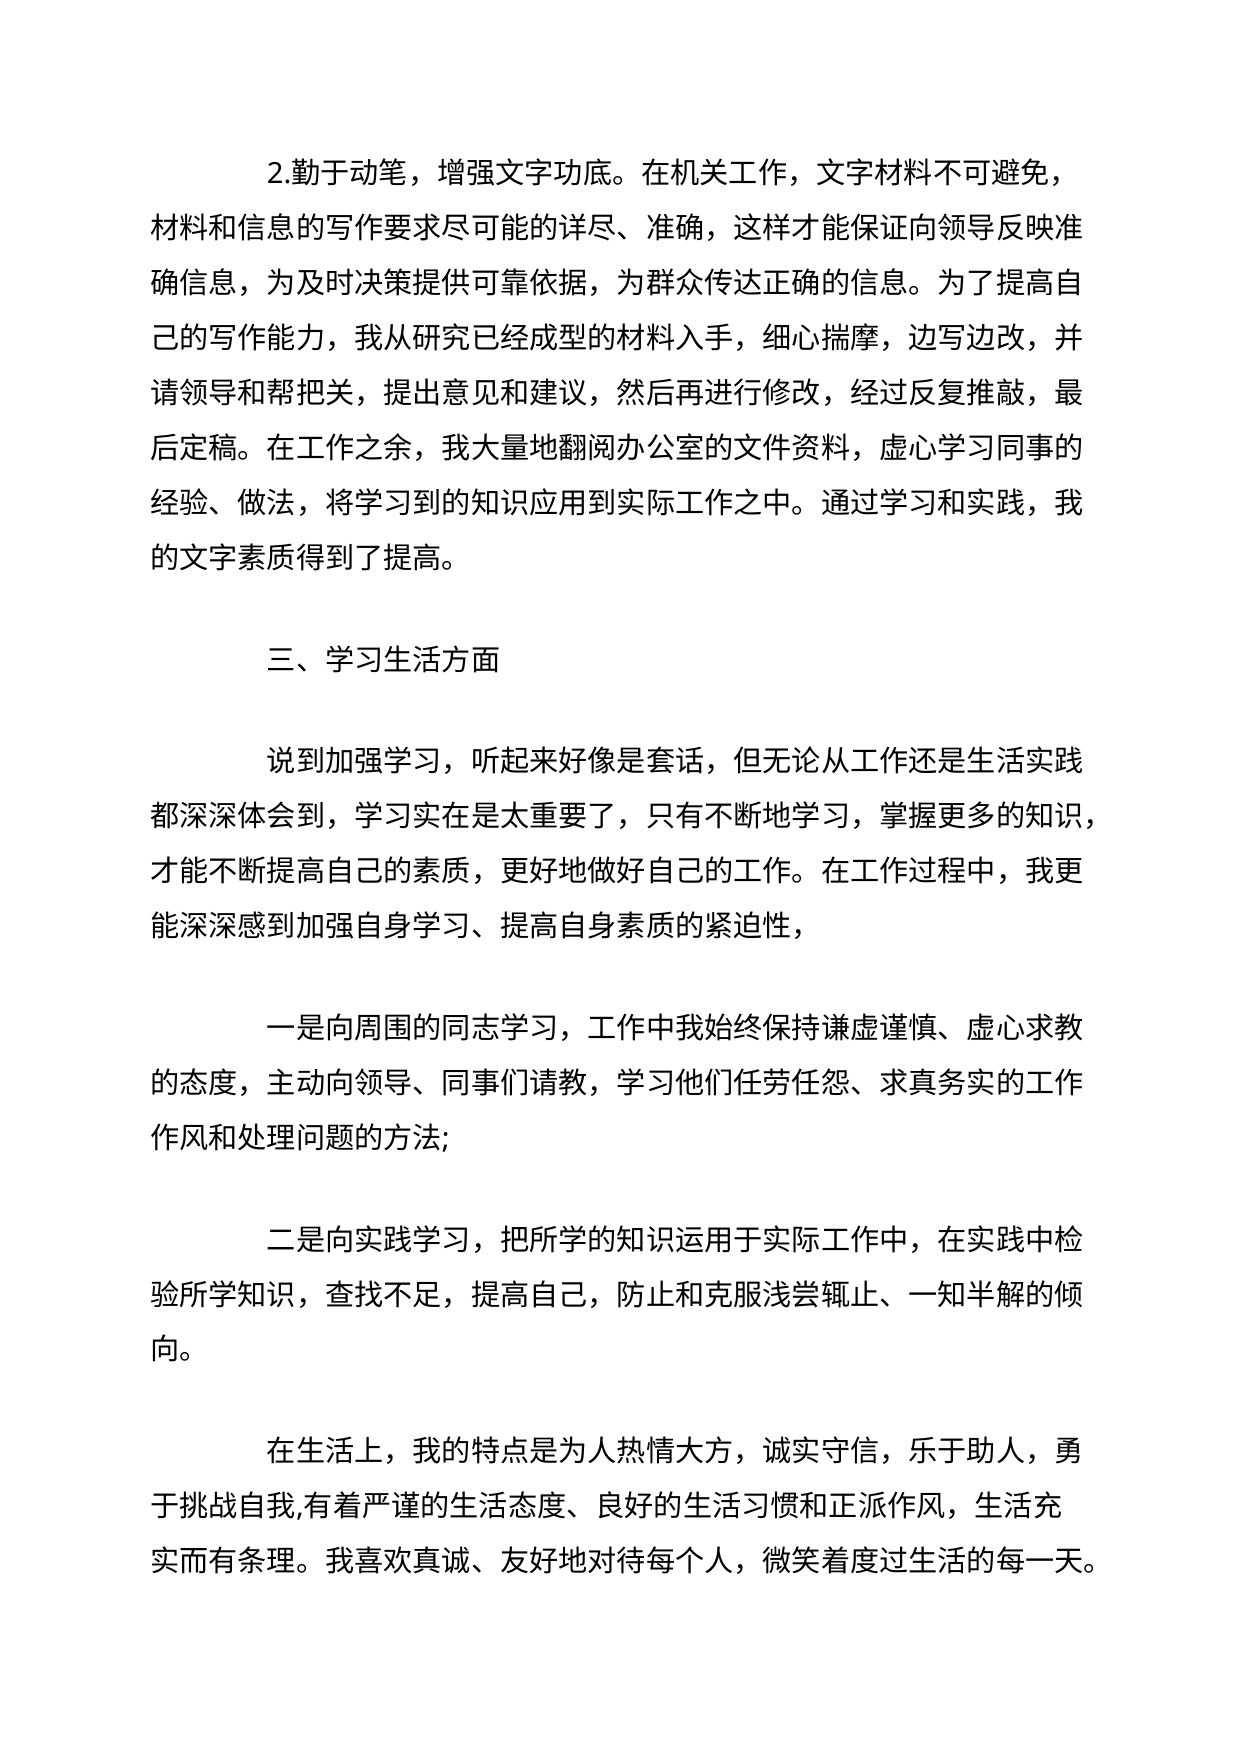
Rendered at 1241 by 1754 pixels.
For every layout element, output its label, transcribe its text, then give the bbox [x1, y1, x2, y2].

text 三、学习生活方面 [150, 636, 1090, 678]
text 二是向实践学习，把所学的知识运用于实际工作中，在实践中检验所学知识，查找不足，提高自己，防止和克服浅尝辄止、一知半解的倾向。 [150, 1216, 1090, 1368]
text 2.勤于动笔，增强文字功底。在机关工作，文字材料不可避免，材料和信息的写作要求尽可能的详尽、准确，这样才能保证向领导反映准确信息，为及时决策提供可靠依据，为群众传达正确的信息。为了提高自己的写作能力，我从研究已经成型的材料入手，细心揣摩，边写边改，并请领导和帮把关，提出意见和建议，然后再进行修改，经过反复推敲，最后定稿。在工作之余，我大量地翻阅办公室的文件资料，虚心学习同事的经验、做法，将学习到的知识应用到实际工作之中。通过学习和实践，我的文字素质得到了提高。 [150, 150, 1090, 577]
text 一是向周围的同志学习，工作中我始终保持谦虚谨慎、虚心求教的态度，主动向领导、同事们请教，学习他们任劳任怨、求真务实的工作作风和处理问题的方法; [150, 1004, 1090, 1157]
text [150, 1428, 1090, 1580]
text 说到加强学习，听起来好像是套话，但无论从工作还是生活实践都深深体会到，学习实在是太重要了，只有不断地学习，掌握更多的知识，才能不断提高自己的素质，更好地做好自己的工作。在工作过程中，我更能深深感到加强自身学习、提高自身素质的紧迫性， [150, 738, 1090, 945]
